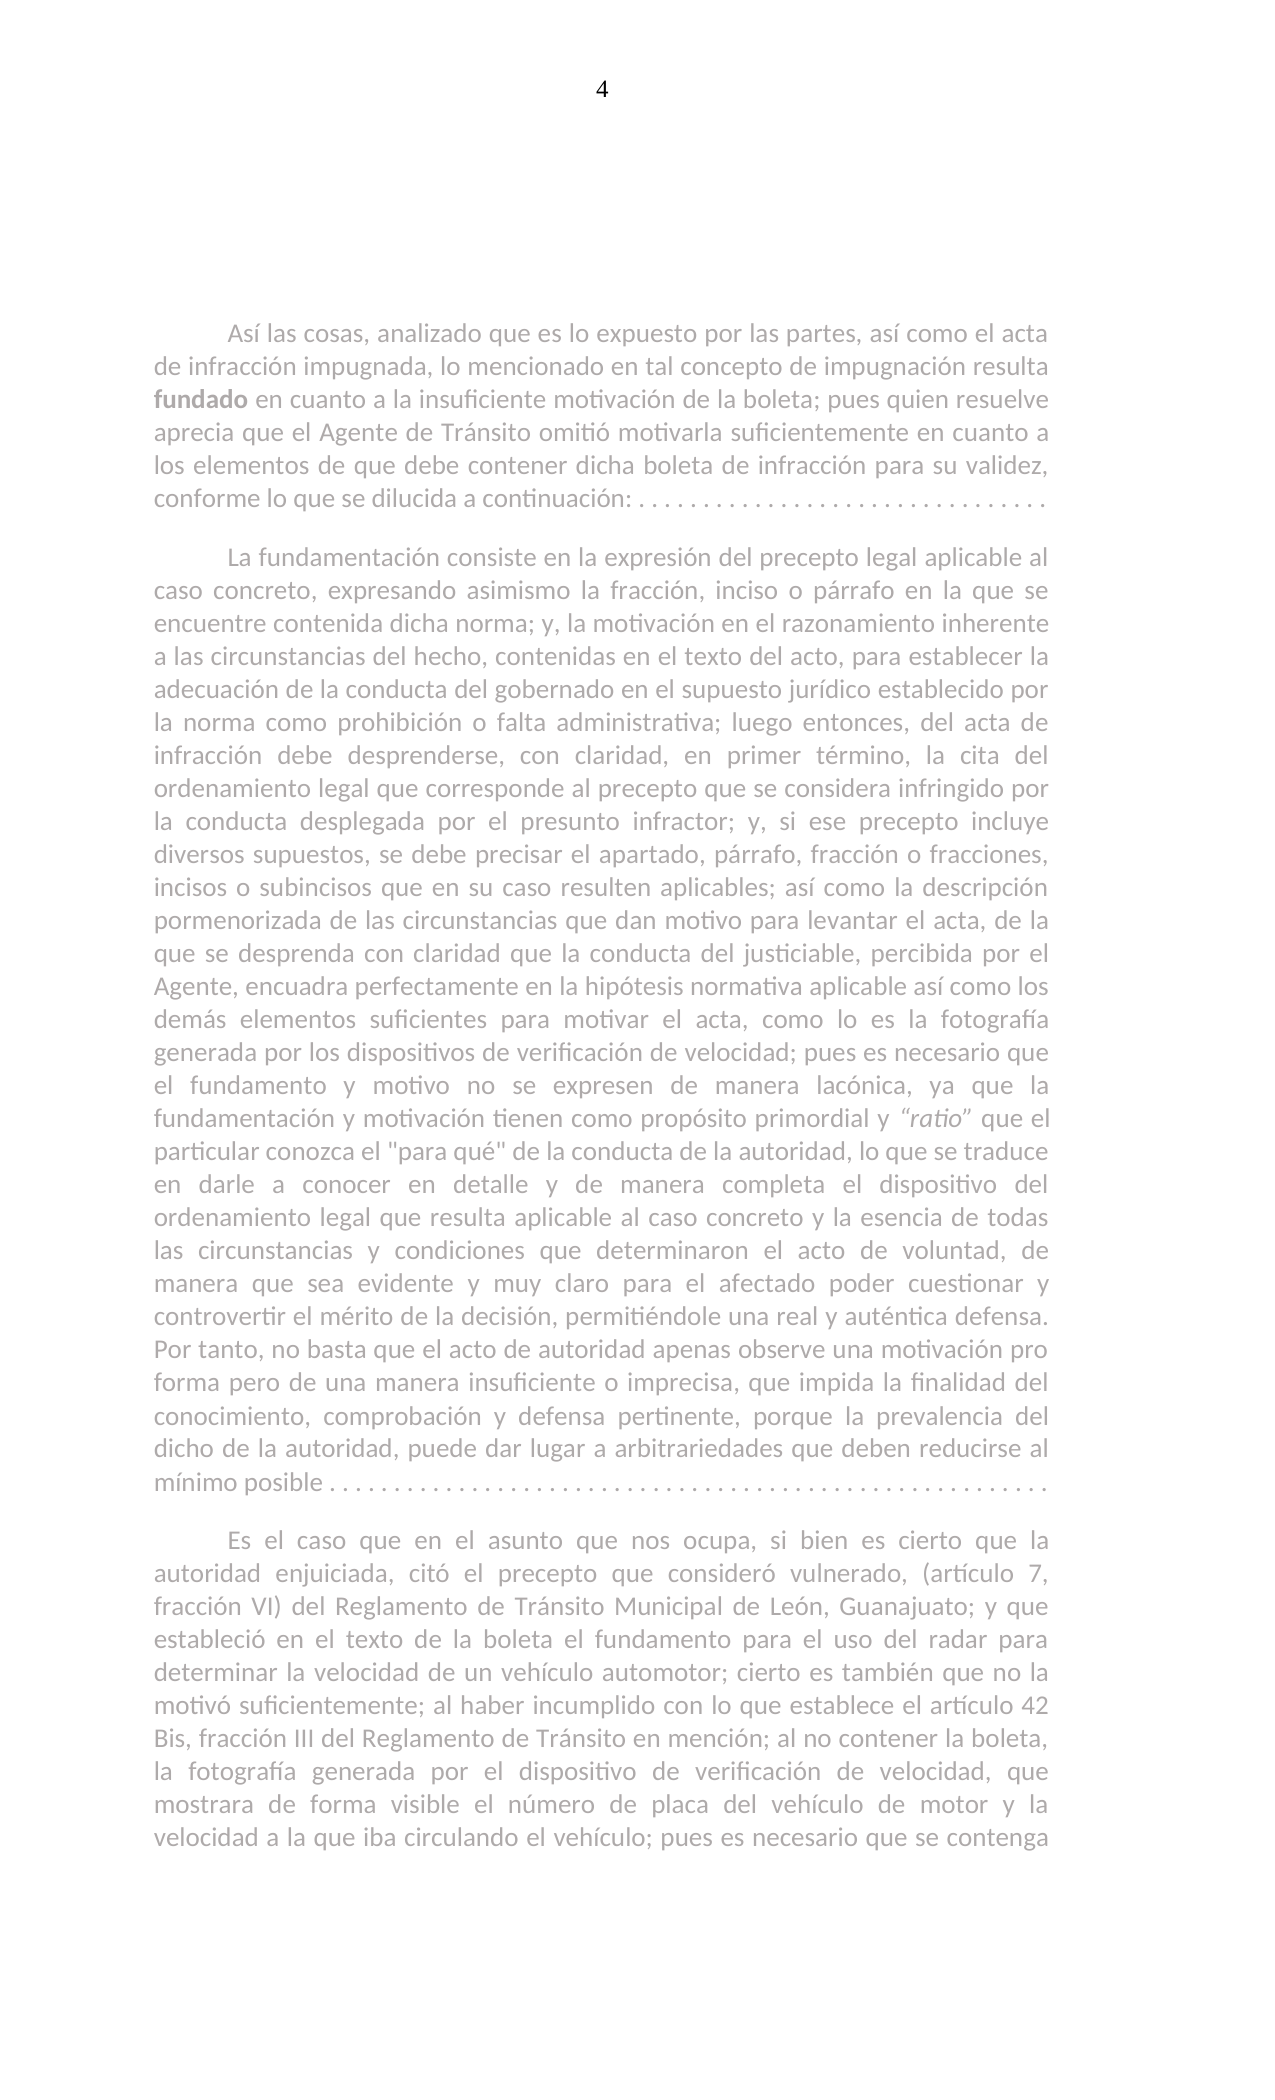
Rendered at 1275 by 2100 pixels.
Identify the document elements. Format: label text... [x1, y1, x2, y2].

text Así las cosas, analizado que es lo expuesto por las partes, así como el acta de infracción impugnada, lo mencionado en tal concepto de impugnación resulta fundado en cuanto a la insuficiente motivación de la boleta; pues quien resuelve aprecia que el Agente de Tránsito omitió motivarla suficientemente en cuanto a los elementos de que debe contener dicha boleta de infracción para su validez, conforme lo que se dilucida a continuación: . . . . . . . . . . . . . . . . . . . . . . . . . . . . . . . . [153, 317, 1051, 515]
text La fundamentación consiste en la expresión del precepto legal aplicable al caso concreto, expresando asimismo la fracción, inciso o párrafo en la que se encuentre contenida dicha norma; y, la motivación en el razonamiento inherente a las circunstancias del hecho, contenidas en el texto del acto, para establecer la adecuación de la conducta del gobernado en el supuesto jurídico establecido por la norma como prohibición o falta administrativa; luego entonces, del acta de infracción debe desprenderse, con claridad, en primer término, la cita del ordenamiento legal que corresponde al precepto que se considera infringido por la conducta desplegada por el presunto infractor; y, si ese precepto incluye diversos supuestos, se debe precisar el apartado, párrafo, fracción o fracciones, incisos o subincisos que en su caso resulten aplicables; así como la descripción pormenorizada de las circunstancias que dan motivo para levantar el acta, de la que se desprenda con claridad que la conducta del justiciable, percibida por el Agente, encuadra perfectamente en la hipótesis normativa aplicable así como los demás elementos suficientes para motivar el acta, como lo es la fotografía generada por los dispositivos de verificación de velocidad; pues es necesario que el fundamento y motivo no se expresen de manera lacónica, ya que la fundamentación y motivación tienen como propósito primordial y “ratio” que el particular conozca el "para qué" de la conducta de la autoridad, lo que se traduce en darle a conocer en detalle y de manera completa el dispositivo del ordenamiento legal que resulta aplicable al caso concreto y la esencia de todas las circunstancias y condiciones que determinaron el acto de voluntad, de manera que sea evidente y muy claro para el afectado poder cuestionar y controvertir el mérito de la decisión, permitiéndole una real y auténtica defensa. Por tanto, no basta que el acto de autoridad apenas observe una motivación pro forma pero de una manera insuficiente o imprecisa, que impida la finalidad del conocimiento, comprobación y defensa pertinente, porque la prevalencia del dicho de la autoridad, puede dar lugar a arbitrariedades que deben reducirse al mínimo posible . . . . . . . . . . . . . . . . . . . . . . . . . . . . . . . . . . . . . . . . . . . . . . . . . . . . . . . . [153, 540, 1051, 1498]
